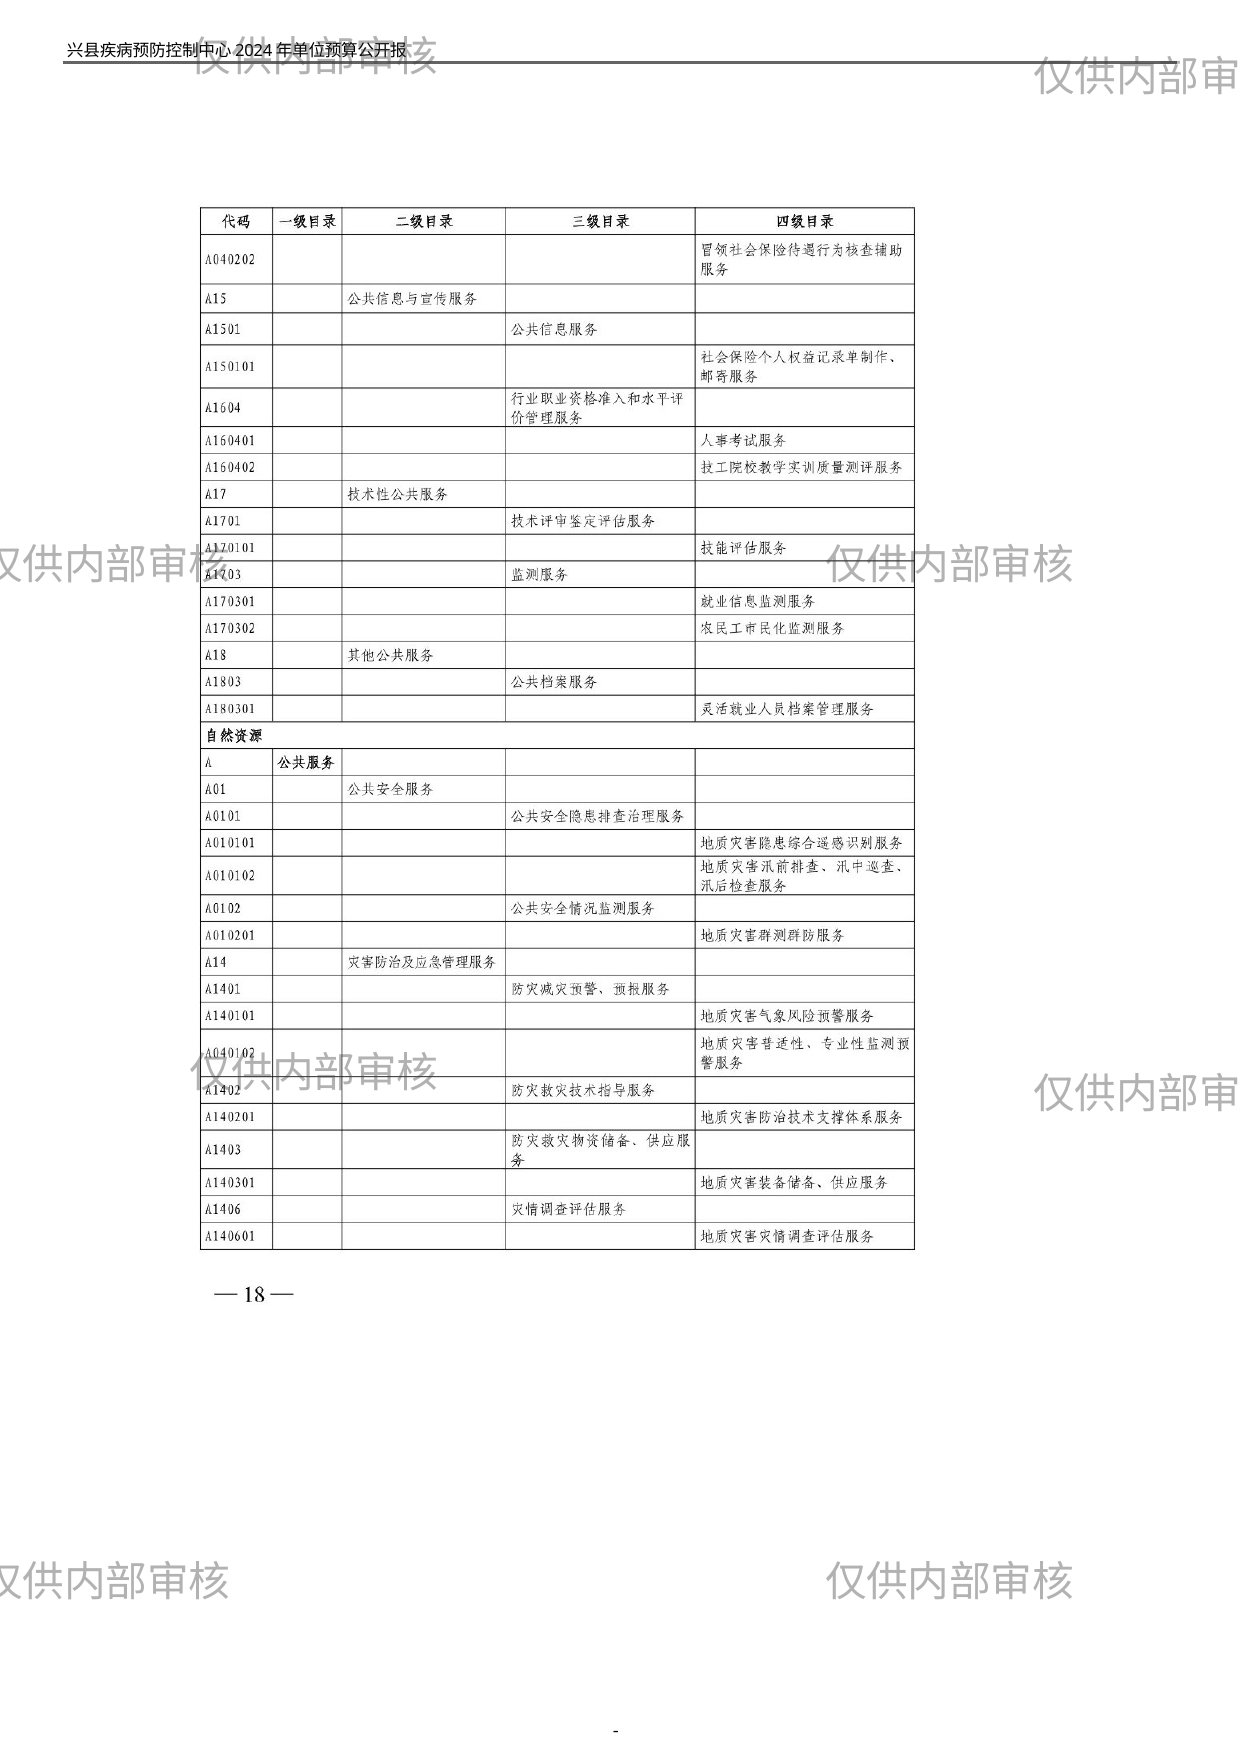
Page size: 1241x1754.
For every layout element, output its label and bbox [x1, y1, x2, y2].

picture [198, 202, 921, 1305]
